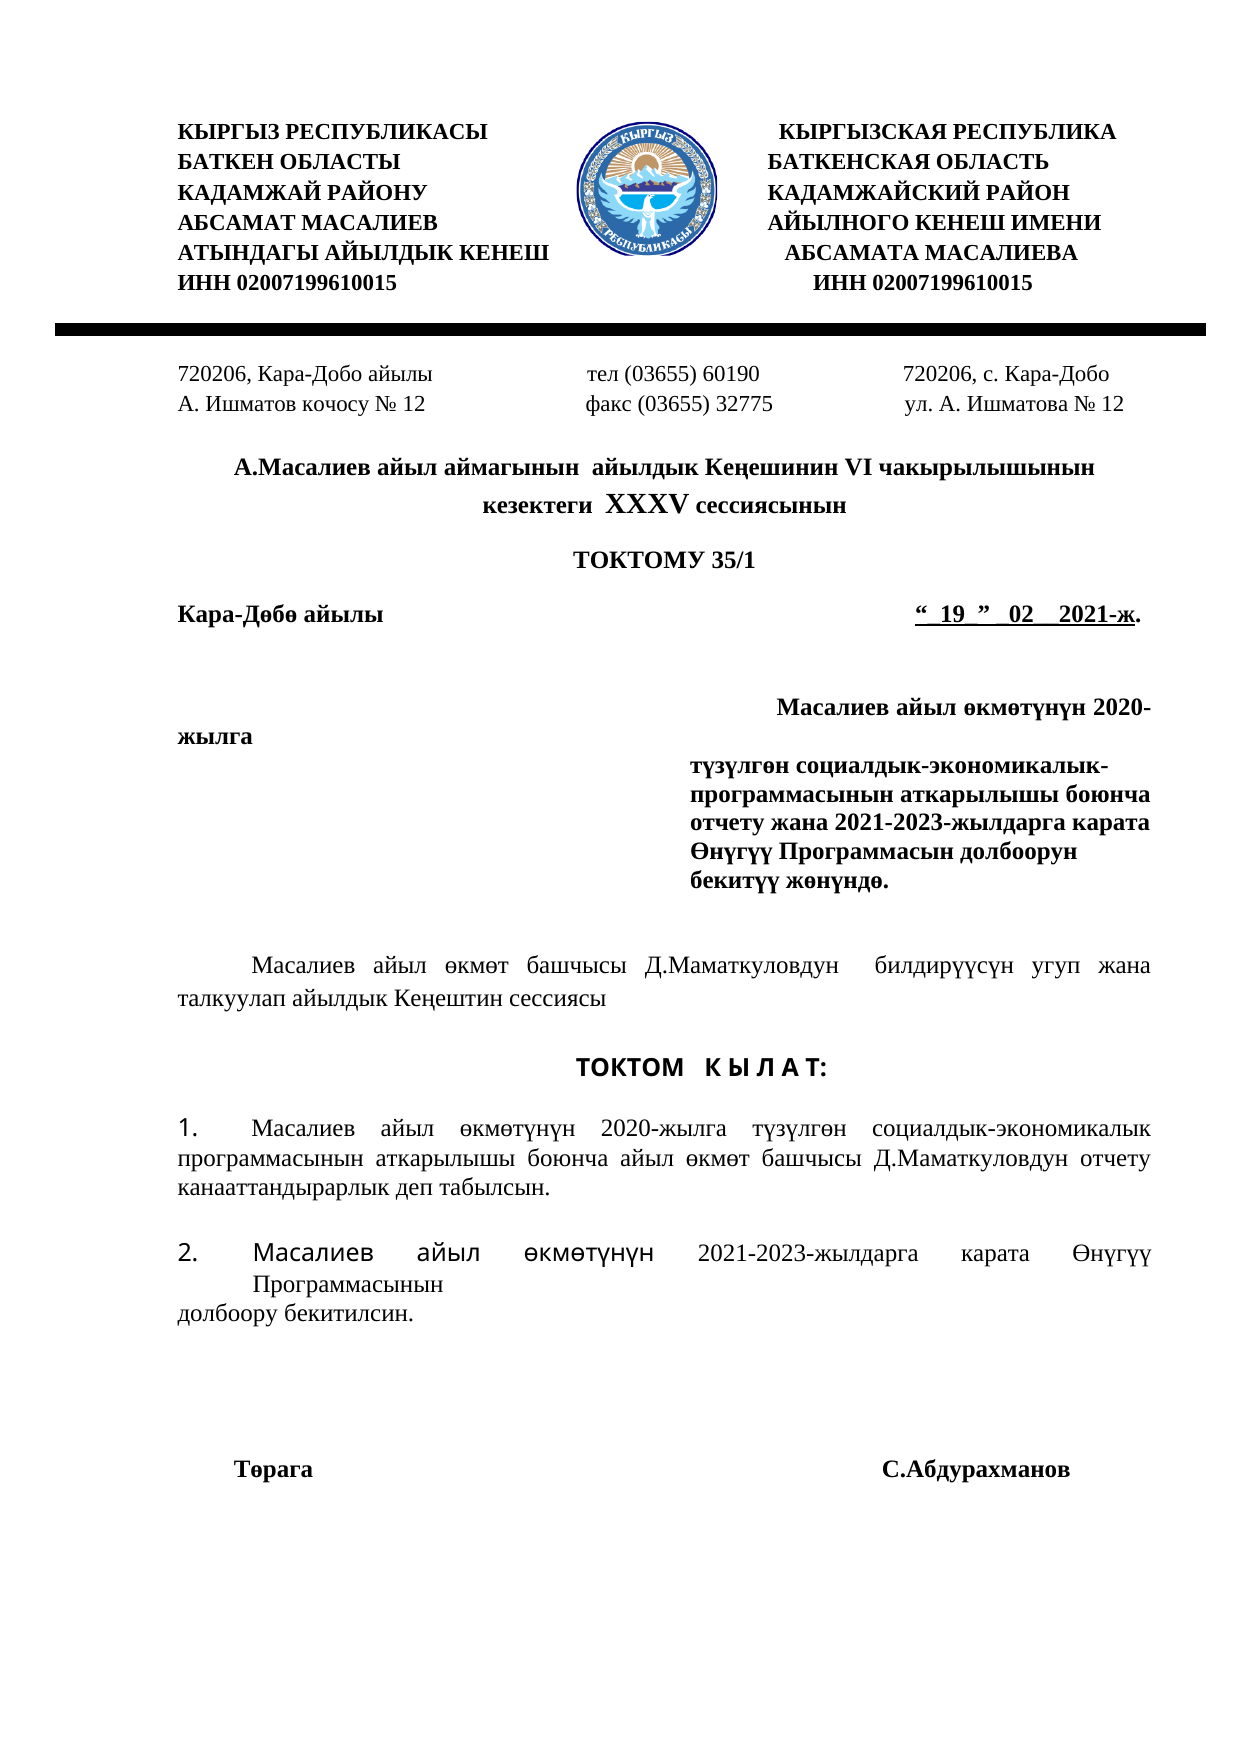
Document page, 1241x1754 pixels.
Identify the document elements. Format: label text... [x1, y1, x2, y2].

text КАДАМЖАЙ РАЙОНУ КАДАМЖАЙСКИЙ РАЙОН [717, 178, 1152, 205]
text түзүлгөн социалдык-экономикалык- [177, 750, 1152, 779]
text А.Масалиев айыл аймагынын айылдык Кеңешинин VI чакырылышынын кезектеги XXХV сессиясынын [177, 452, 1152, 520]
text БАТКЕН ОБЛАСТЫ БАТКЕНСКАЯ ОБЛАСТЬ [710, 148, 1152, 175]
text бекитүү жөнүндө. [177, 865, 1152, 894]
list Масалиев айыл өкмөтүнүн 2020-жылга түзүлгөн социалдык-экономикалык программасынын аткарылышы боюнча айыл өкмөт башчысы Д.Маматкуловдун отчету канааттандырарлык деп табылсын. [177, 1109, 1152, 1201]
text отчету жана 2021-2023-жылдарга карата [177, 807, 1152, 836]
text ТОКТОМУ 35/1 [177, 546, 1152, 574]
text АБСАМАТ МАСАЛИЕВ АЙЫЛНОГО КЕНЕШ ИМЕНИ АТЫНДАГЫ АЙЫЛДЫК КЕНЕШ АБСАМАТА МАСАЛИЕВА [177, 209, 1152, 265]
list Масалиев айыл өкмөтүнүн 2021-2023-жылдарга карата Өнүгүү Программасынын [177, 1235, 1152, 1298]
text Өнүгүү Программасын долбоорун [177, 836, 1152, 865]
text ИНН 02007199610015 ИНН 02007199610015 [177, 269, 1152, 296]
text ТОКТОМ К Ы Л А Т: [177, 1049, 1152, 1083]
text Масалиев айыл өкмөт башчысы Д.Маматкуловдун билдирүүсүн угуп жана талкуулап айылдык Кеңештин сессиясы [177, 950, 1152, 1012]
text Төрага С.Абдурахманов [177, 1454, 1152, 1483]
text КАДАМЖАЙ РАЙОНУ КАДАМЖАЙСКИЙ РАЙОН [177, 178, 576, 205]
text БАТКЕН ОБЛАСТЫ БАТКЕНСКАЯ ОБЛАСТЬ [177, 148, 583, 175]
text КЫРГЫЗ РЕСПУБЛИКАСЫ КЫРГЫЗСКАЯ РЕСПУБЛИКА [177, 118, 1152, 144]
text Масалиев айыл өкмөтүнүн 2020-жылга [177, 692, 1152, 750]
text долбоору бекитилсин. [177, 1298, 1152, 1327]
text Кара-Дөбө айылы “_19_” _02__2021-ж. [177, 599, 1152, 628]
text программасынын аткарылышы боюнча [177, 779, 1152, 807]
text А. Ишматов кочосу № 12 факс (03655) 32775 ул. А. Ишматова № 12 [177, 390, 1152, 416]
text 720206, Кара-Добо айылы тел (03655) 60190 720206, с. Кара-Добо [177, 360, 1152, 386]
picture [576, 121, 718, 256]
